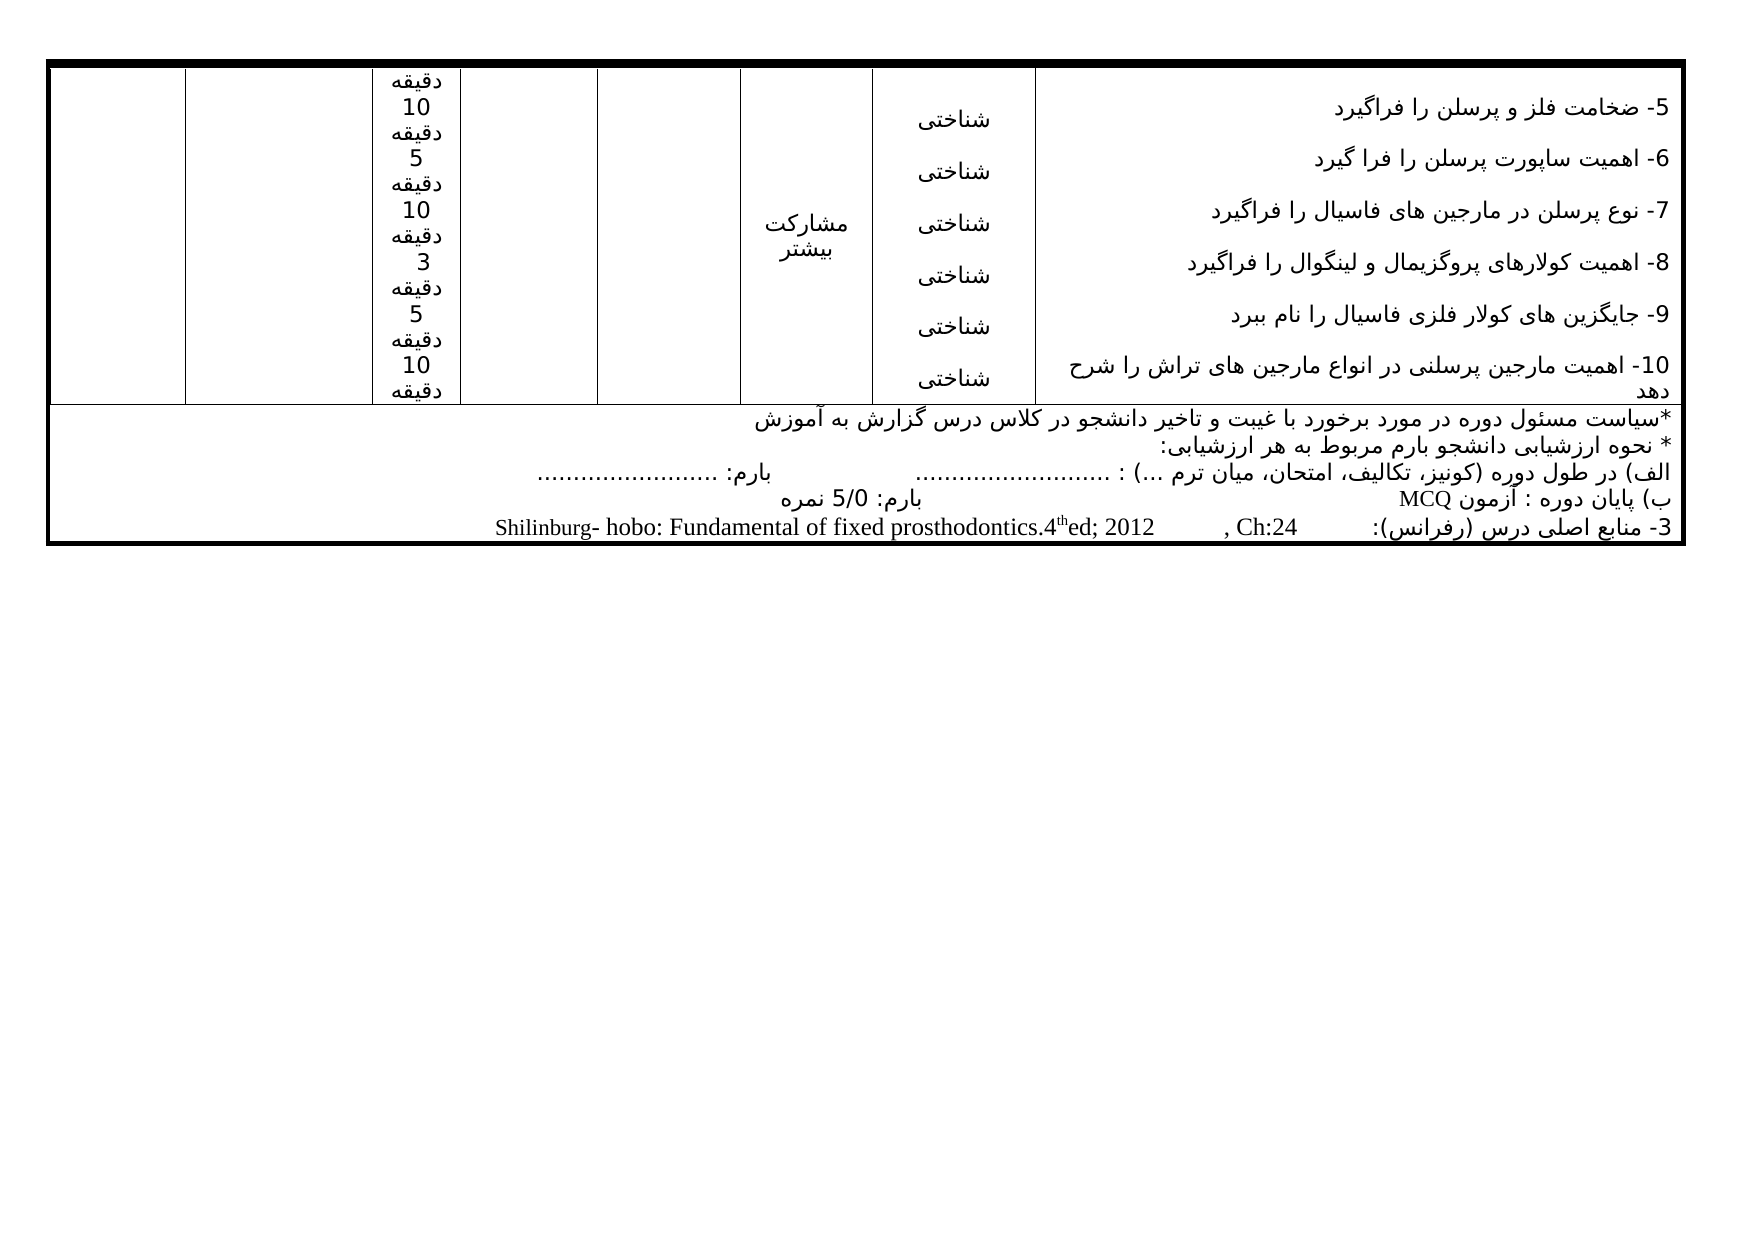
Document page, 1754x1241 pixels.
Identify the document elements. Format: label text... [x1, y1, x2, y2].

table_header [741, 68, 872, 404]
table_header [51, 68, 185, 404]
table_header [186, 68, 372, 404]
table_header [598, 68, 740, 404]
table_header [461, 68, 597, 404]
